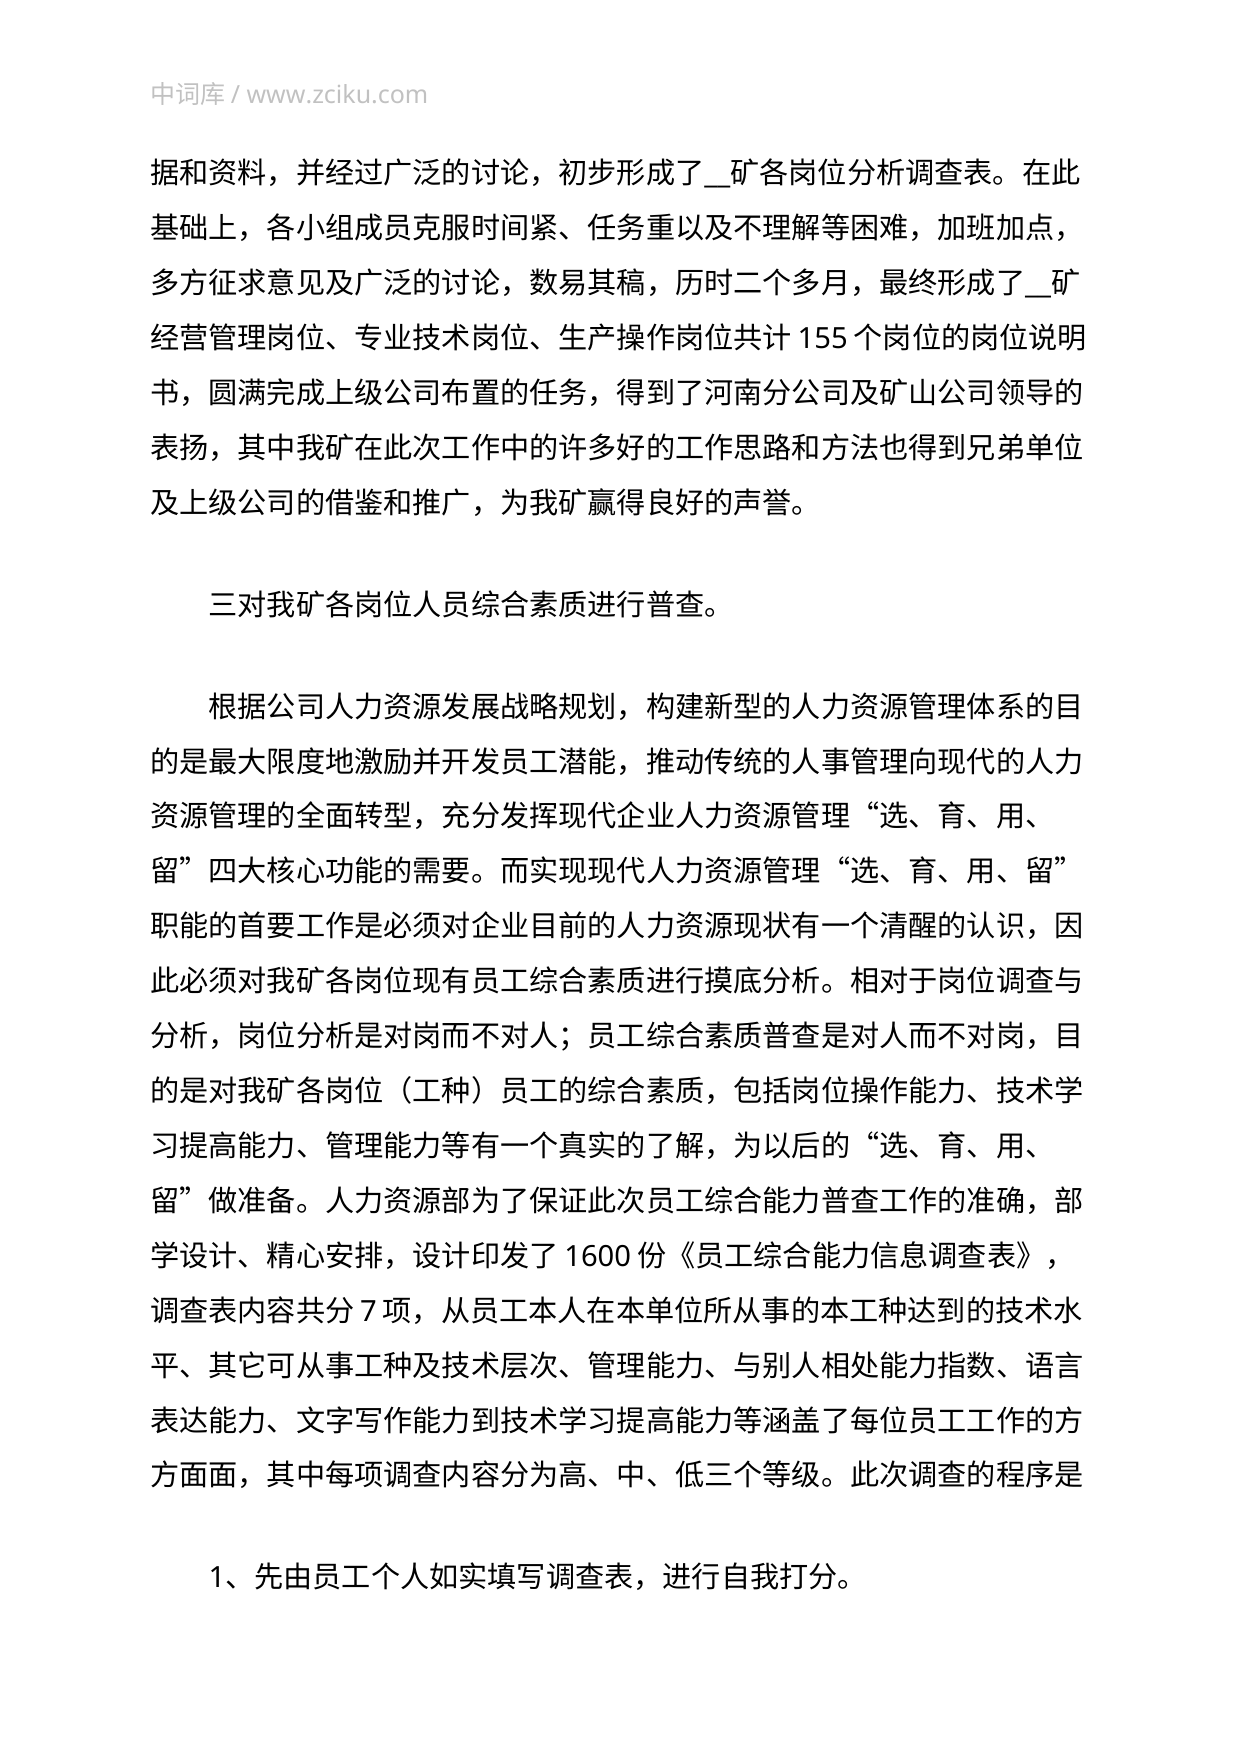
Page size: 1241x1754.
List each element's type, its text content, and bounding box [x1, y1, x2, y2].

text 根据公司人力资源发展战略规划，构建新型的人力资源管理体系的目的是最大限度地激励并开发员工潜能，推动传统的人事管理向现代的人力资源管理的全面转型，充分发挥现代企业人力资源管理“选、育、用、留”四大核心功能的需要。而实现现代人力资源管理“选、育、用、留”职能的首要工作是必须对企业目前的人力资源现状有一个清醒的认识，因此必须对我矿各岗位现有员工综合素质进行摸底分析。相对于岗位调查与分析，岗位分析是对岗而不对人；员工综合素质普查是对人而不对岗，目的是对我矿各岗位（工种）员工的综合素质，包括岗位操作能力、技术学习提高能力、管理能力等有一个真实的了解，为以后的“选、育、用、留”做准备。人力资源部为了保证此次员工综合能力普查工作的准确，部学设计、精心安排，设计印发了1600份《员工综合能力信息调查表》，调查表内容共分7项，从员工本人在本单位所从事的本工种达到的技术水平、其它可从事工种及技术层次、管理能力、与别人相处能力指数、语言表达能力、文字写作能力到技术学习提高能力等涵盖了每位员工工作的方方面面，其中每项调查内容分为高、中、低三个等级。此次调查的程序是 [150, 683, 1090, 1494]
text 三对我矿各岗位人员综合素质进行普查。 [150, 581, 1090, 624]
text 1、先由员工个人如实填写调查表，进行自我打分。 [150, 1554, 1090, 1596]
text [150, 150, 1090, 522]
